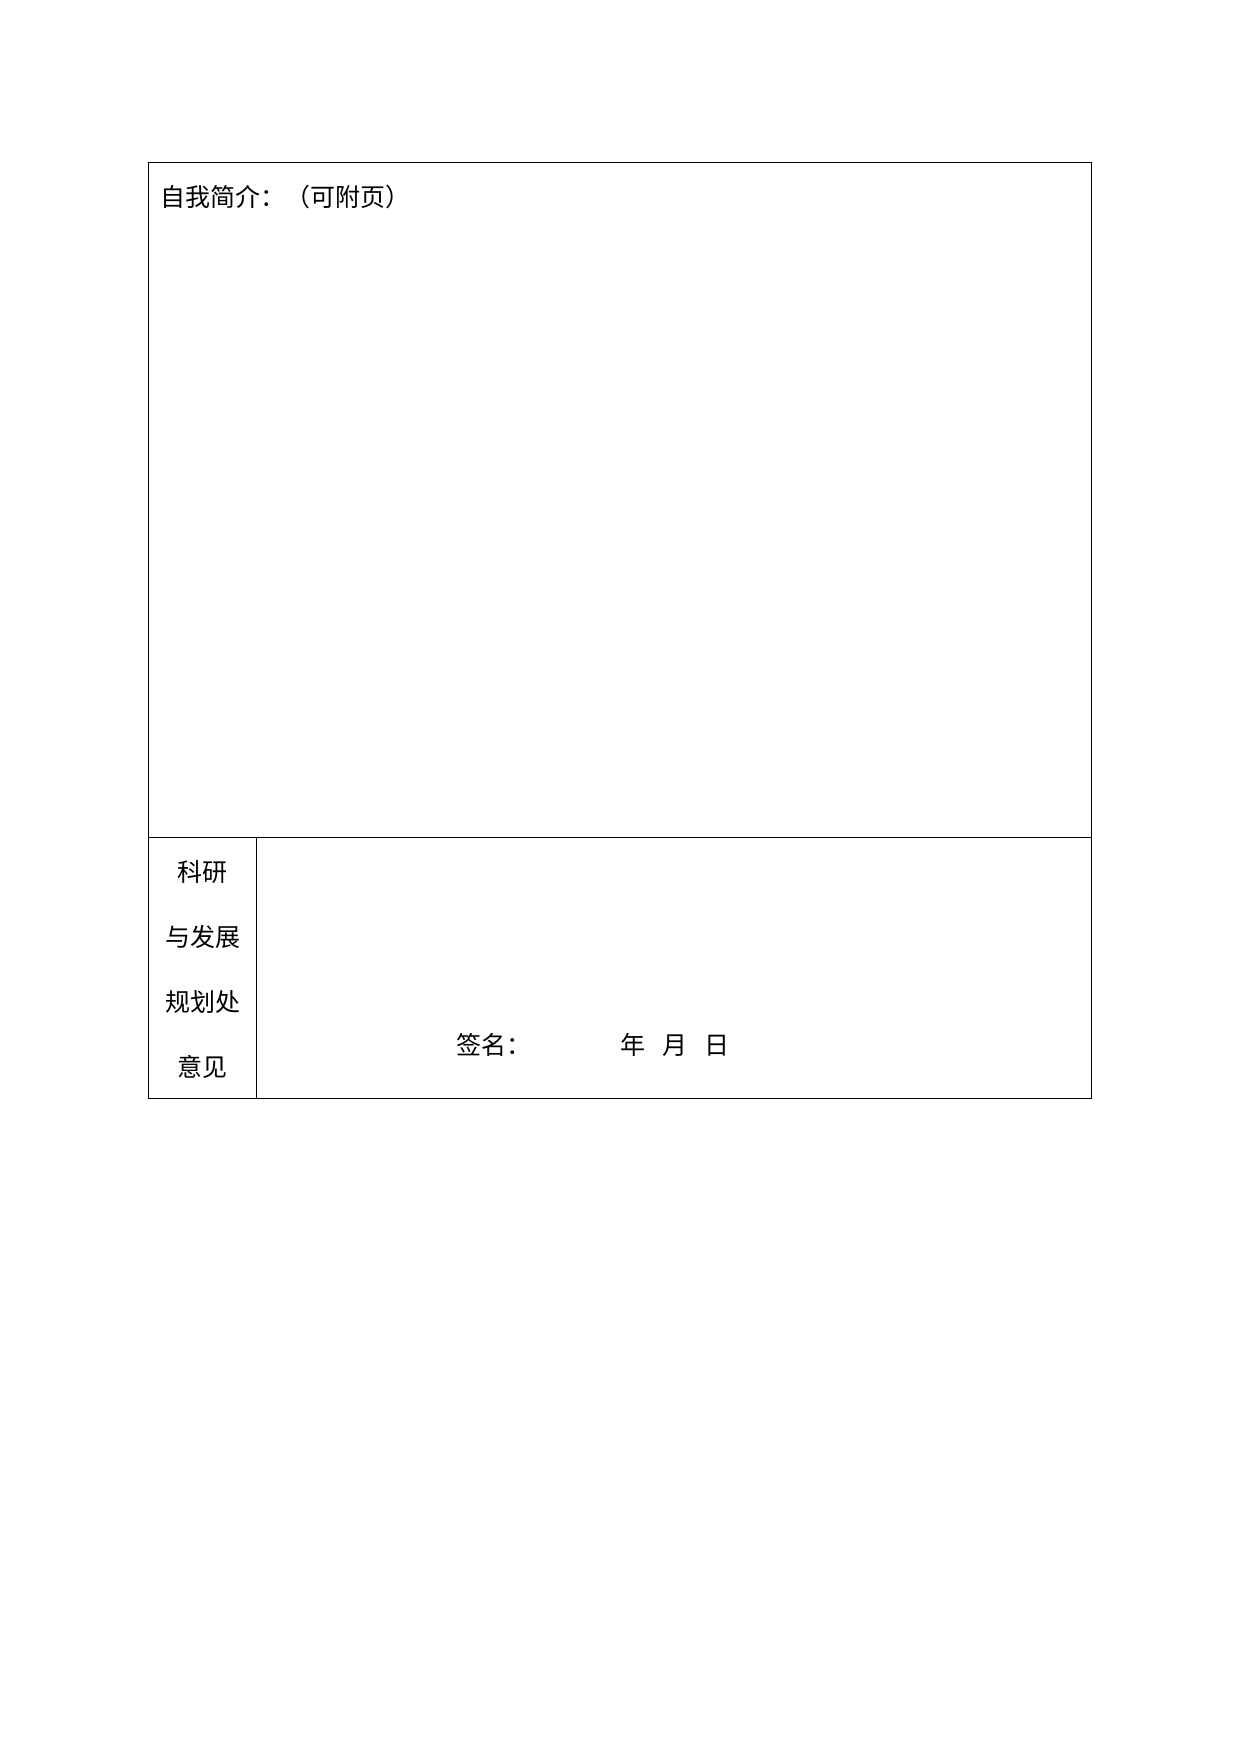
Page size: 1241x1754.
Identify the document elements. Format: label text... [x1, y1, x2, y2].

table_cell 签名： 年 月 日 [257, 838, 1091, 1098]
table_cell 自我简介：（可附页） [149, 163, 1091, 837]
table_cell 科研 与发展 规划处 意见 [149, 838, 256, 1098]
